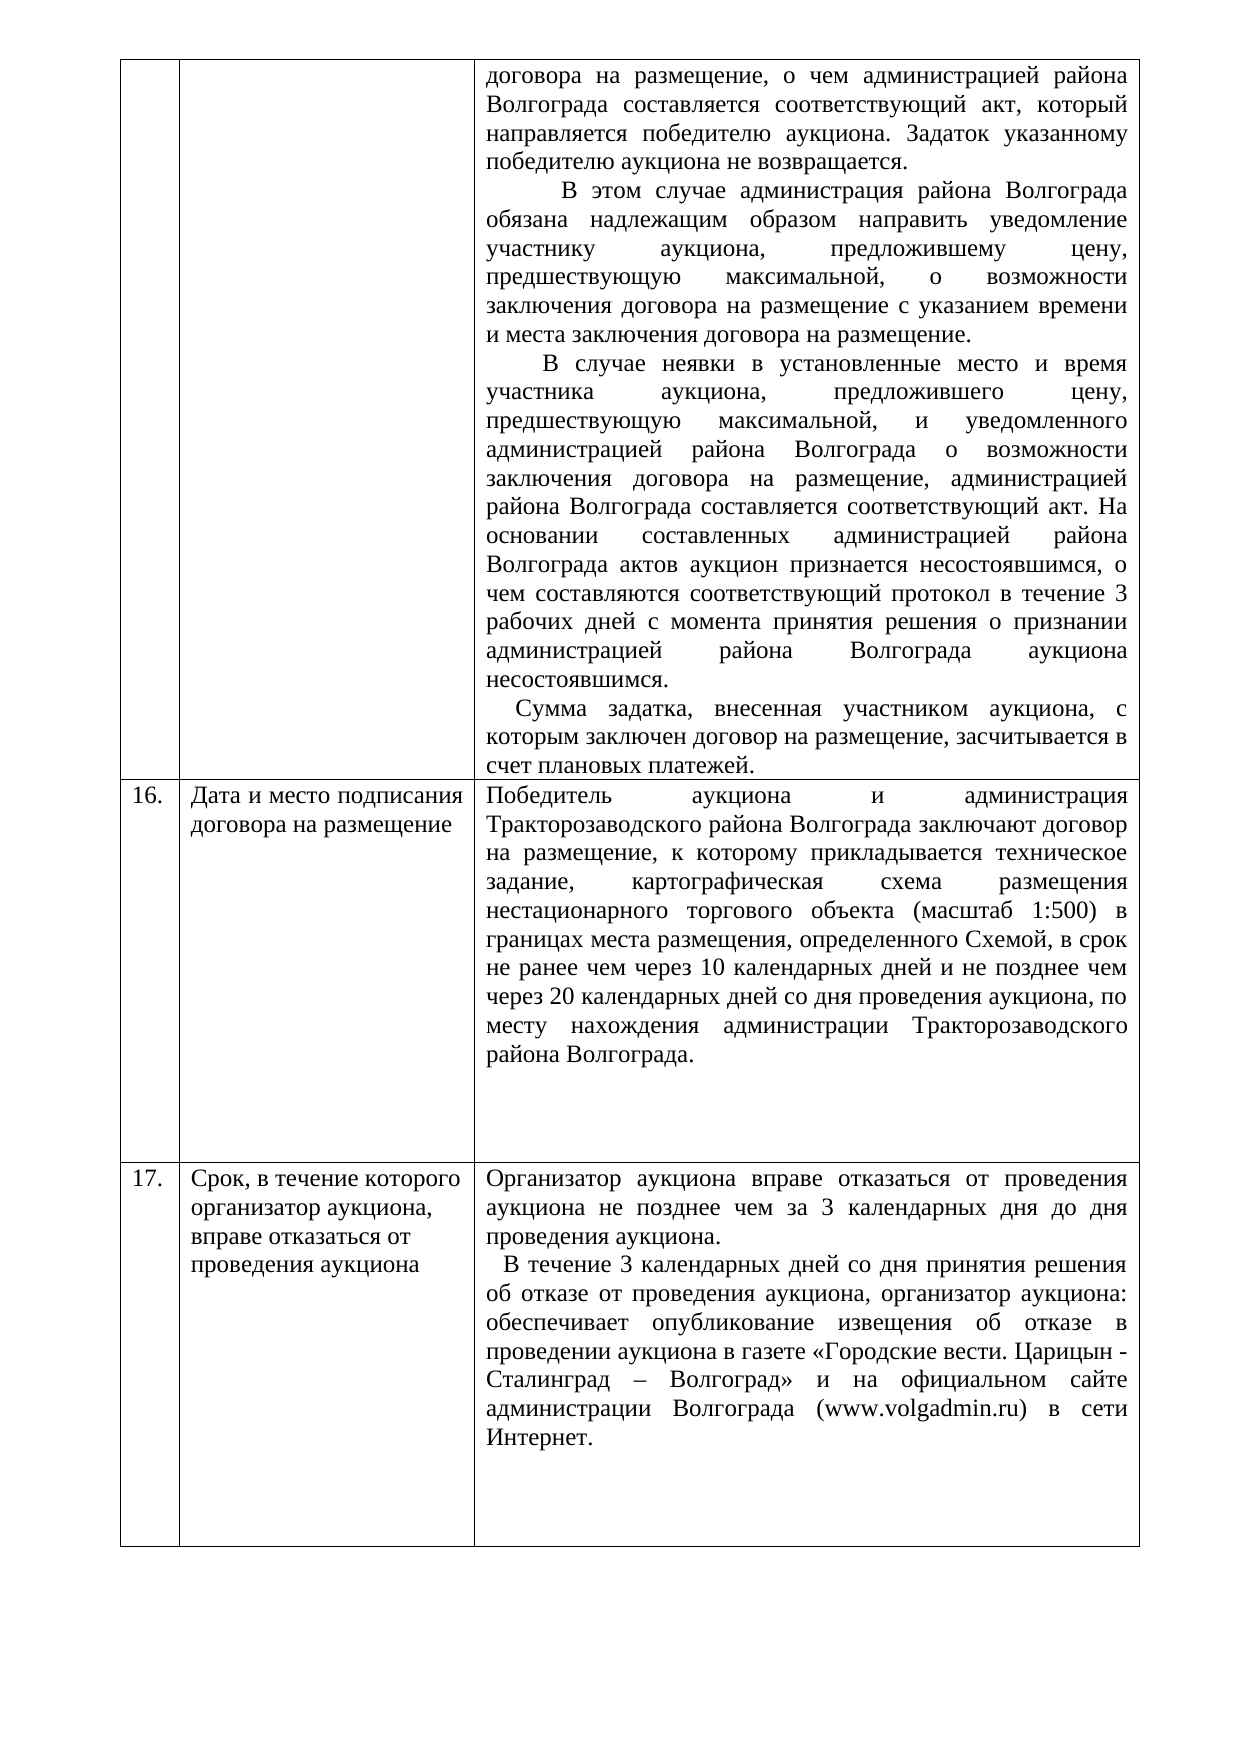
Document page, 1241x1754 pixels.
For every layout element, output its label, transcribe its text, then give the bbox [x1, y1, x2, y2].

table_cell [121, 1163, 179, 1546]
table_cell Дата и место подписания договора на размещение [180, 780, 474, 1162]
table_cell Победитель аукциона и администрация Тракторозаводского района Волгограда заключают договор на размещение, к которому прикладывается техническое задание, картографическая схема размещения нестационарного торгового объекта (масштаб 1:500) в границах места размещения, определенного Схемой, в срок не ранее чем через 10 календарных дней и не позднее чем через 20 календарных дней со дня проведения аукциона, по месту нахождения администрации Тракторозаводского района Волгограда. [475, 780, 1139, 1162]
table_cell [180, 60, 474, 779]
table_cell Срок, в течение которого организатор аукциона, вправе отказаться от проведения аукциона [180, 1163, 474, 1546]
table_cell Организатор аукциона вправе отказаться от проведения аукциона не позднее чем за 3 календарных дня до дня проведения аукциона. В течение 3 календарных дней со дня принятия решения об отказе от проведения аукциона, организатор аукциона: обеспечивает опубликование извещения об отказе в проведении аукциона в газете «Городские вести. Царицын - Сталинград – Волгоград» и на официальном сайте администрации Волгограда (www.volgadmin.ru) в сети Интернет. [475, 1163, 1139, 1546]
table_cell [121, 780, 179, 1162]
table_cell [475, 60, 1139, 779]
table_cell [121, 60, 179, 779]
